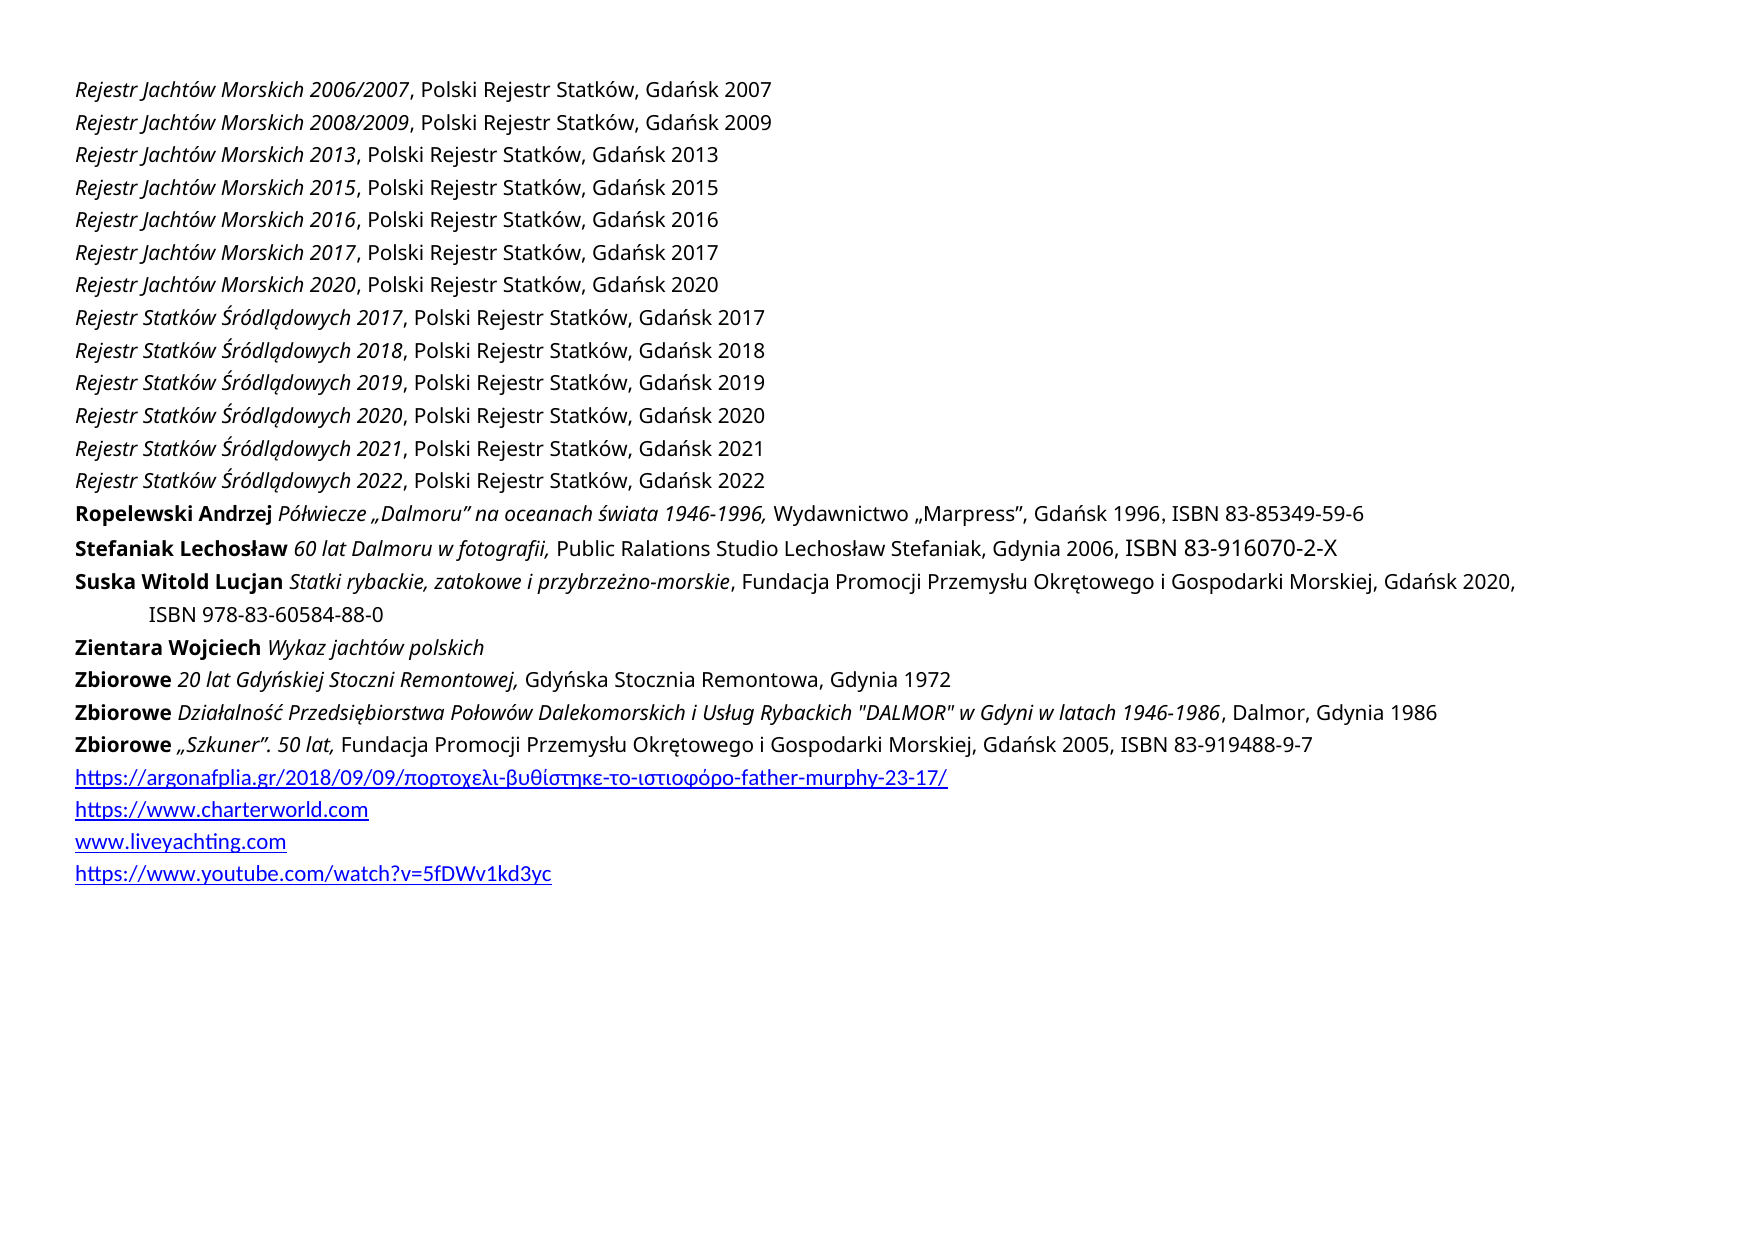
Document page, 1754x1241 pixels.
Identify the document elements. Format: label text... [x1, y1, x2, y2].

text Rejestr Jachtów Morskich 2020, Polski Rejestr Statków, Gdańsk 2020 [75, 271, 1679, 299]
text Zbiorowe „Szkuner”. 50 lat, Fundacja Promocji Przemysłu Okrętowego i Gospodarki Morskiej, Gdańsk 2005, ISBN 83-919488-9-7 [75, 730, 1679, 759]
text https://www.charterworld.com [75, 795, 1679, 823]
text Stefaniak Lechosław 60 lat Dalmoru w fotografii, Public Ralations Studio Lechosław Stefaniak, Gdynia 2006, ISBN 83-916070-2-X [75, 531, 1679, 563]
text Rejestr Jachtów Morskich 2016, Polski Rejestr Statków, Gdańsk 2016 [75, 205, 1679, 234]
text Rejestr Statków Śródlądowych 2022, Polski Rejestr Statków, Gdańsk 2022 [75, 466, 1679, 495]
text Rejestr Statków Śródlądowych 2018, Polski Rejestr Statków, Gdańsk 2018 [75, 336, 1679, 364]
text www.liveyachting.com [75, 827, 1679, 855]
text Zbiorowe 20 lat Gdyńskiej Stoczni Remontowej, Gdyńska Stocznia Remontowa, Gdynia 1972 [75, 665, 1679, 694]
text Rejestr Statków Śródlądowych 2020, Polski Rejestr Statków, Gdańsk 2020 [75, 401, 1679, 429]
text https://www.youtube.com/watch?v=5fDWv1kd3yc [75, 859, 1679, 888]
text Rejestr Statków Śródlądowych 2019, Polski Rejestr Statków, Gdańsk 2019 [75, 368, 1679, 397]
text Rejestr Jachtów Morskich 2008/2009, Polski Rejestr Statków, Gdańsk 2009 [75, 108, 1679, 136]
text Rejestr Jachtów Morskich 2013, Polski Rejestr Statków, Gdańsk 2013 [75, 140, 1679, 169]
text https://argonafplia.gr/2018/09/09/πορτοχελι-βυθίστηκε-τo-ιστιοφόρο-father-murphy-23-17/ [75, 763, 1679, 791]
text ISBN 978-83-60584-88-0 [75, 600, 1679, 628]
text Zientara Wojciech Wykaz jachtów polskich [75, 633, 1679, 661]
text Rejestr Jachtów Morskich 2015, Polski Rejestr Statków, Gdańsk 2015 [75, 173, 1679, 201]
text Suska Witold Lucjan Statki rybackie, zatokowe i przybrzeżno-morskie, Fundacja Promocji Przemysłu Okrętowego i Gospodarki Morskiej, Gdańsk 2020, [75, 567, 1679, 596]
text Rejestr Statków Śródlądowych 2017, Polski Rejestr Statków, Gdańsk 2017 [75, 303, 1679, 332]
text Zbiorowe Działalność Przedsiębiorstwa Połowów Dalekomorskich i Usług Rybackich "DALMOR" w Gdyni w latach 1946-1986, Dalmor, Gdynia 1986 [75, 698, 1679, 726]
text Rejestr Jachtów Morskich 2006/2007, Polski Rejestr Statków, Gdańsk 2007 [75, 75, 1679, 103]
text Ropelewski Andrzej Półwiecze „Dalmoru” na oceanach świata 1946-1996, Wydawnictwo „Marpress”, Gdańsk 1996, ISBN 83-85349-59-6 [75, 499, 1679, 527]
text Rejestr Statków Śródlądowych 2021, Polski Rejestr Statków, Gdańsk 2021 [75, 434, 1679, 462]
text Rejestr Jachtów Morskich 2017, Polski Rejestr Statków, Gdańsk 2017 [75, 238, 1679, 266]
